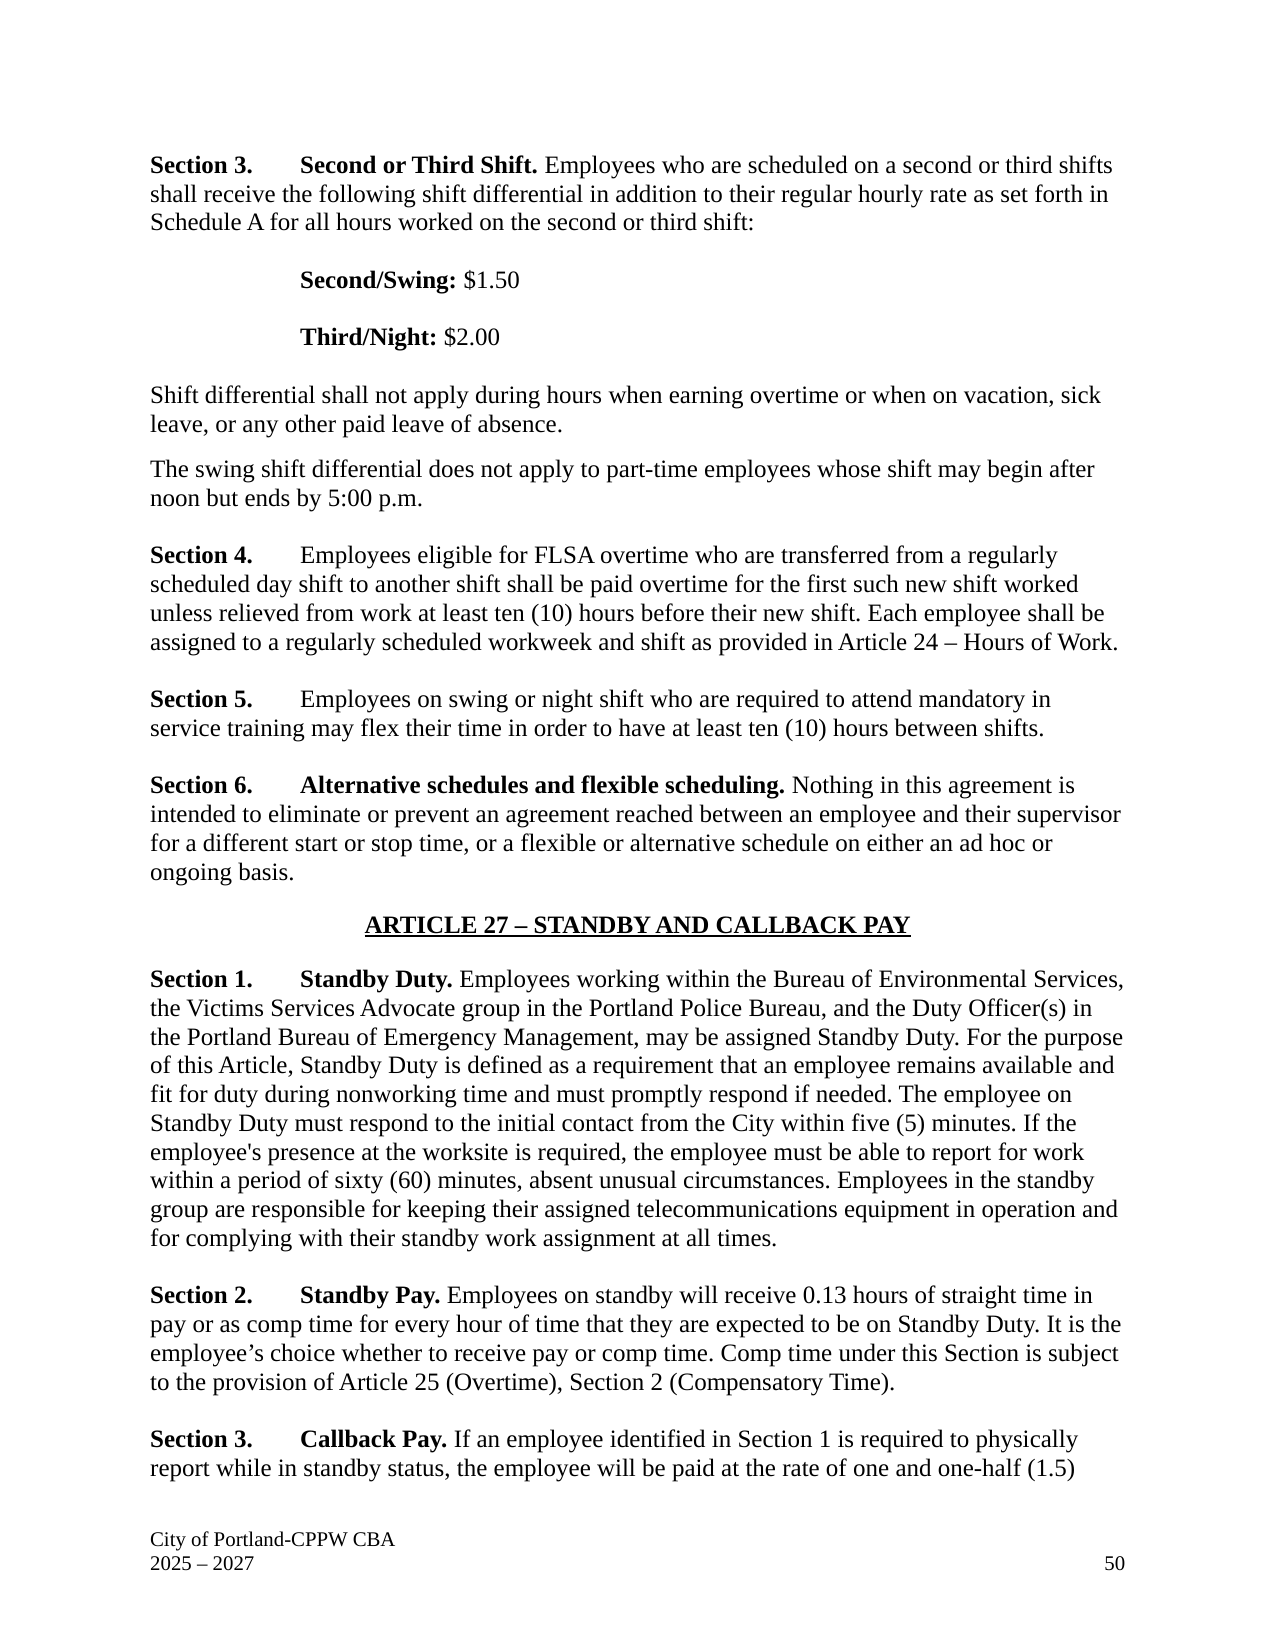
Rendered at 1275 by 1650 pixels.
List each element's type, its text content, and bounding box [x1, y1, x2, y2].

list Alternative schedules and flexible scheduling. Nothing in this agreement is intended to eliminate or prevent an agreement reached between an employee and their supervisor for a different start or stop time, or a flexible or alternative schedule on either an ad hoc or ongoing basis. [150, 770, 1125, 885]
subtitle ARTICLE 27 – STANDBY AND CALLBACK PAY [150, 910, 1125, 939]
list Standby Pay. Employees on standby will receive 0.13 hours of straight time in pay or as comp time for every hour of time that they are expected to be on Standby Duty. It is the employee’s choice whether to receive pay or comp time. Comp time under this Section is subject to the provision of Article 25 (Overtime), Section 2 (Compensatory Time). [150, 1280, 1125, 1395]
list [150, 1424, 1125, 1482]
list Third/Night: $2.00 [150, 322, 1125, 351]
list Employees eligible for FLSA overtime who are transferred from a regularly scheduled day shift to another shift shall be paid overtime for the first such new shift worked unless relieved from work at least ten (10) hours before their new shift. Each employee shall be assigned to a regularly scheduled workweek and shift as provided in Article 24 – Hours of Work. [150, 540, 1125, 655]
list Standby Duty. Employees working within the Bureau of Environmental Services, the Victims Services Advocate group in the Portland Police Bureau, and the Duty Officer(s) in the Portland Bureau of Emergency Management, may be assigned Standby Duty. For the purpose of this Article, Standby Duty is defined as a requirement that an employee remains available and fit for duty during nonworking time and must promptly respond if needed. The employee on Standby Duty must respond to the initial contact from the City within five (5) minutes. If the employee's presence at the worksite is required, the employee must be able to report for work within a period of sixty (60) minutes, absent unusual circumstances. Employees in the standby group are responsible for keeping their assigned telecommunications equipment in operation and for complying with their standby work assignment at all times. [150, 964, 1125, 1252]
list Second/Swing: $1.50 [150, 265, 1125, 294]
list Second or Third Shift. Employees who are scheduled on a second or third shifts shall receive the following shift differential in addition to their regular hourly rate as set forth in Schedule A for all hours worked on the second or third shift: [150, 150, 1125, 236]
text Shift differential shall not apply during hours when earning overtime or when on vacation, sick leave, or any other paid leave of absence. [150, 380, 1125, 437]
list Employees on swing or night shift who are required to attend mandatory in service training may flex their time in order to have at least ten (10) hours between shifts. [150, 684, 1125, 742]
text The swing shift differential does not apply to part-time employees whose shift may begin after noon but ends by 5:00 p.m. [150, 454, 1125, 512]
